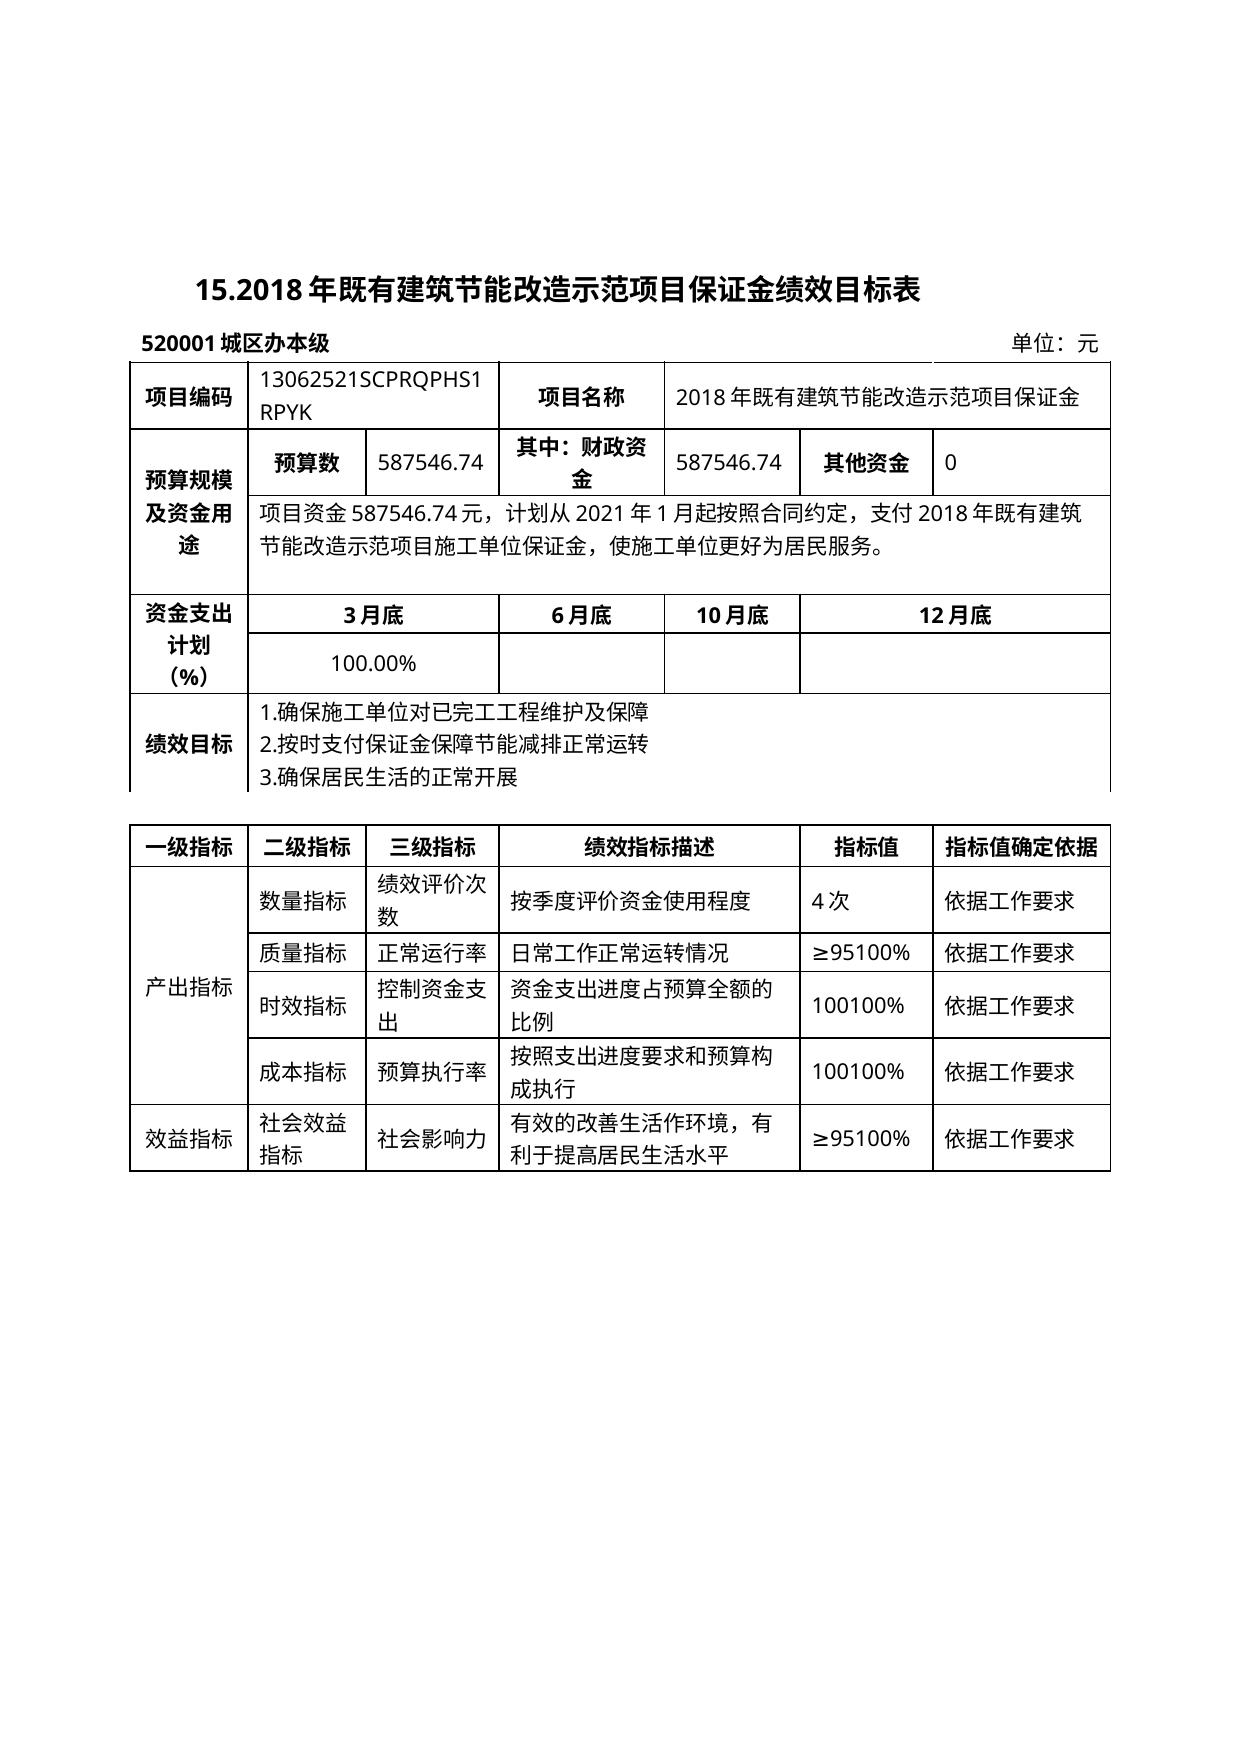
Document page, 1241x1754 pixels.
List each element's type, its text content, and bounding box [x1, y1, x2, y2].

table_cell [500, 634, 664, 693]
table_header 三级指标 [367, 826, 498, 866]
table_cell 按季度评价资金使用程度 [500, 867, 799, 932]
table_cell 13062521SCPRQPHS1RPYK [249, 363, 498, 428]
table_cell 依据工作要求 [934, 867, 1110, 932]
table_header 指标值确定依据 [934, 826, 1110, 866]
table_header 一级指标 [131, 826, 247, 866]
table_header 绩效指标描述 [500, 826, 799, 866]
table_cell 1.确保施工单位对已完工工程维护及保障 2.按时支付保证金保障节能减排正常运转 3.确保居民生活的正常开展 [249, 694, 1110, 792]
table_cell 10月底 [665, 595, 799, 632]
table_cell 预算执行率 [367, 1039, 498, 1104]
table_cell 项目资金587546.74元，计划从2021年1月起按照合同约定，支付2018年既有建筑节能改造示范项目施工单位保证金，使施工单位更好为居民服务。 [249, 496, 1110, 593]
table_cell 2018年既有建筑节能改造示范项目保证金 [665, 363, 1110, 428]
text 15.2018年既有建筑节能改造示范项目保证金绩效目标表 [136, 255, 1104, 320]
table_cell 效益指标 [131, 1105, 247, 1170]
table_cell 有效的改善生活作环境，有利于提高居民生活水平 [500, 1105, 799, 1170]
table_cell 其他资金 [801, 430, 932, 494]
table_cell 依据工作要求 [934, 934, 1110, 971]
table_cell 预算规模及资金用途 [131, 430, 247, 593]
table_cell 100.00% [249, 634, 498, 693]
table_cell 0 [934, 430, 1110, 494]
table_cell 项目名称 [500, 363, 664, 428]
table_cell 依据工作要求 [934, 972, 1110, 1037]
table_cell 项目编码 [131, 363, 247, 428]
table_cell 控制资金支出 [367, 972, 498, 1037]
table_cell 正常运行率 [367, 934, 498, 971]
table_cell 3月底 [249, 595, 498, 632]
table_cell 日常工作正常运转情况 [500, 934, 799, 971]
table_cell [665, 634, 799, 693]
table_cell 587546.74 [665, 430, 799, 494]
table_cell ≥95100% [801, 934, 932, 971]
table_cell 按照支出进度要求和预算构成执行 [500, 1039, 799, 1104]
table_cell 成本指标 [249, 1039, 365, 1104]
table_cell 时效指标 [249, 972, 365, 1037]
table_cell 资金支出计划（%） [131, 595, 247, 693]
table_cell 其中：财政资金 [500, 430, 664, 494]
table_cell 社会影响力 [367, 1105, 498, 1170]
table_cell 质量指标 [249, 934, 365, 971]
table_cell 社会效益指标 [249, 1105, 365, 1170]
table_cell 6月底 [500, 595, 664, 632]
table_cell 产出指标 [131, 867, 247, 1104]
table_cell 100100% [801, 1039, 932, 1104]
table_cell 100100% [801, 972, 932, 1037]
table_cell 预算数 [249, 430, 365, 494]
table_header 二级指标 [249, 826, 365, 866]
table_cell 资金支出进度占预算全额的比例 [500, 972, 799, 1037]
table_cell 4次 [801, 867, 932, 932]
table_header 指标值 [801, 826, 932, 866]
table_cell 依据工作要求 [934, 1039, 1110, 1104]
table_header 单位：元 [934, 322, 1110, 361]
table_cell 12月底 [801, 595, 1110, 632]
table_cell 依据工作要求 [934, 1105, 1110, 1170]
table_cell 数量指标 [249, 867, 365, 932]
table_cell [801, 634, 1110, 693]
table_cell 绩效目标 [131, 694, 247, 792]
table_cell ≥95100% [801, 1105, 932, 1170]
table_cell 587546.74 [367, 430, 498, 494]
table_cell 绩效评价次数 [367, 867, 498, 932]
table_header 520001城区办本级 [131, 322, 932, 361]
